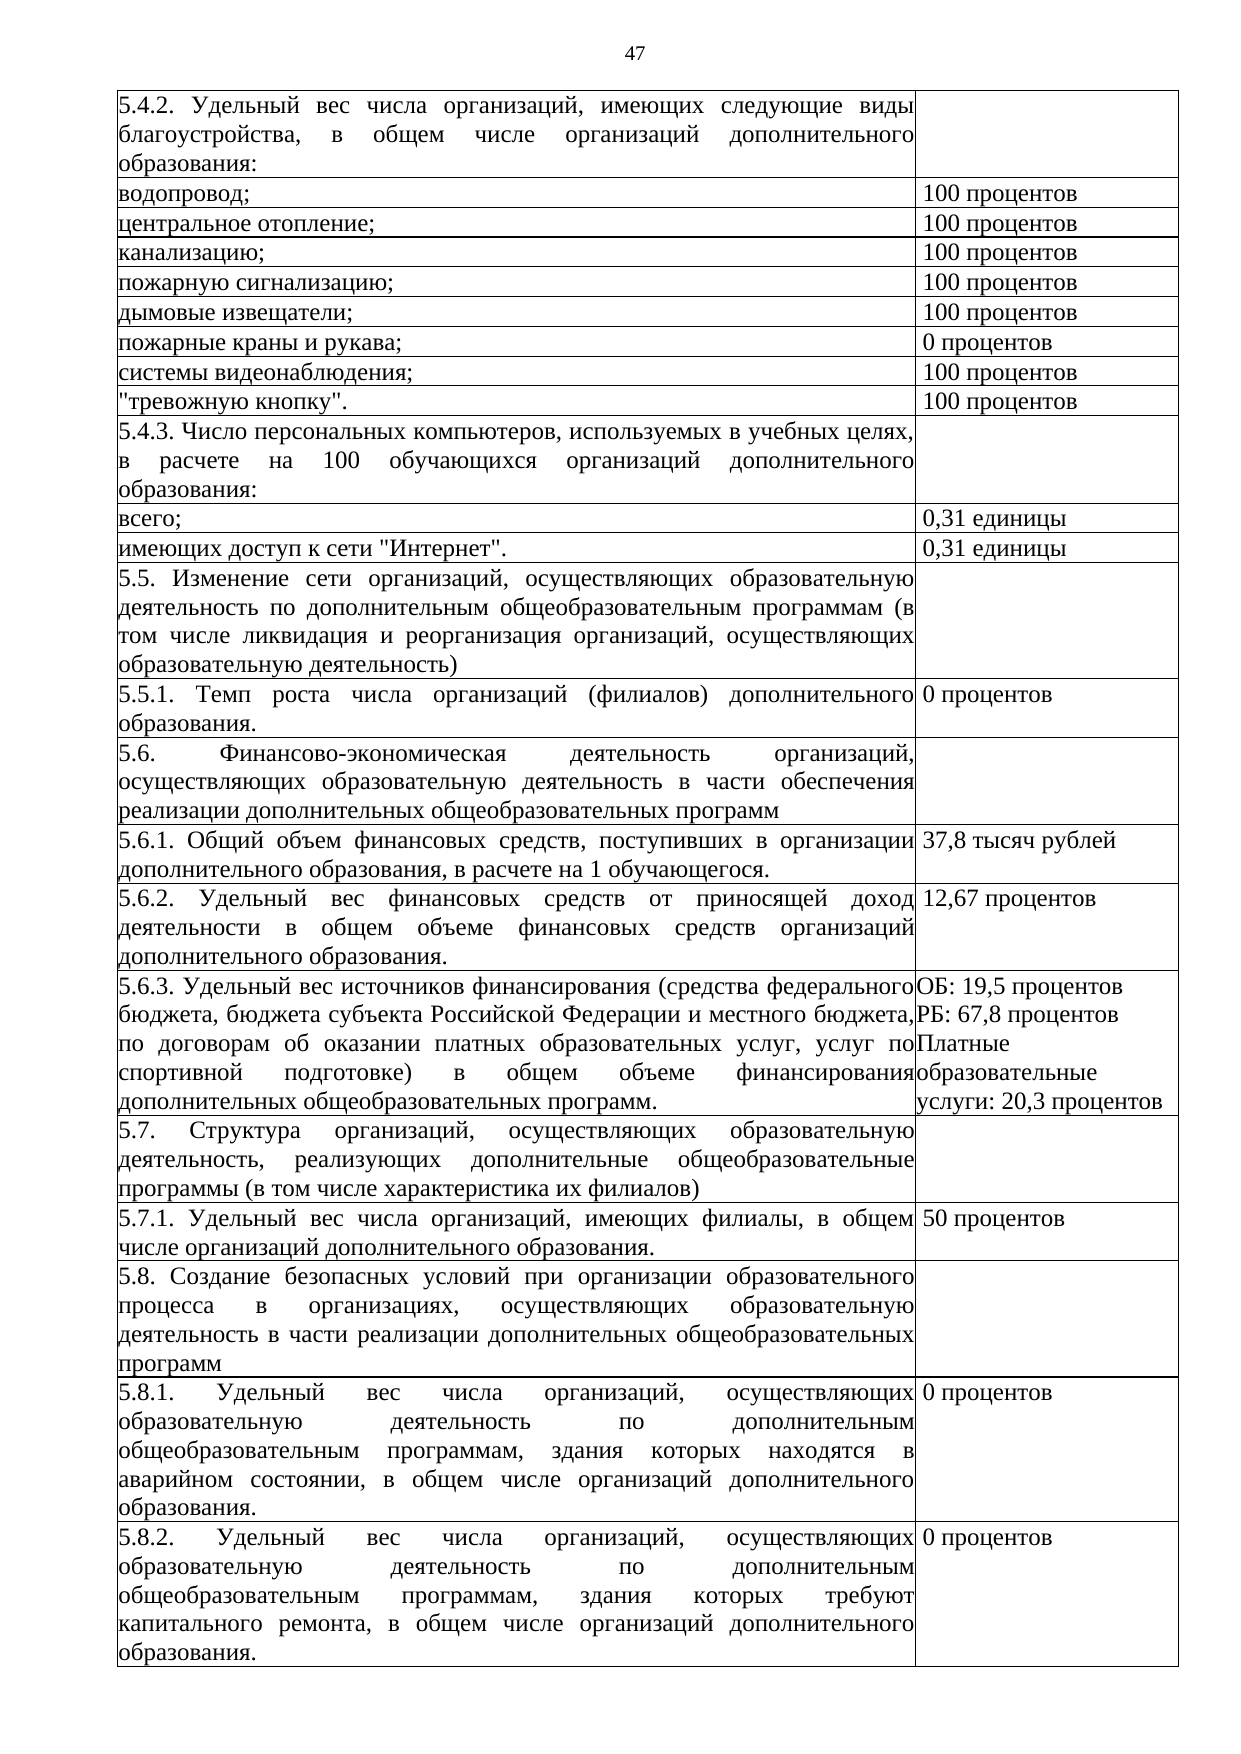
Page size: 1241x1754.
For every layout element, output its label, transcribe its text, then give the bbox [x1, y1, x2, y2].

table_cell 5.6.2. Удельный вес финансовых средств от приносящей доход деятельности в общем объеме финансовых средств организаций дополнительного образования. [118, 884, 915, 970]
table_cell водопровод; [118, 178, 915, 207]
table_cell 0 процентов [916, 327, 1178, 356]
table_cell [916, 1261, 1178, 1376]
table_cell 0 процентов [916, 1378, 1178, 1521]
table_cell 100 процентов [916, 386, 1178, 415]
table_cell 100 процентов [916, 178, 1178, 207]
table_cell всего; [118, 504, 915, 532]
table_cell 0,31 единицы [916, 533, 1178, 562]
table_cell 100 процентов [916, 208, 1178, 236]
table_cell 100 процентов [916, 297, 1178, 326]
table_cell "тревожную кнопку". [118, 386, 915, 415]
table_cell 37,8 тысяч рублей [916, 825, 1178, 882]
table_cell 100 процентов [916, 238, 1178, 266]
table_cell [916, 91, 1178, 177]
table_cell имеющих доступ к сети "Интернет". [118, 533, 915, 562]
table_cell 5.7. Структура организаций, осуществляющих образовательную деятельность, реализующих дополнительные общеобразовательные программы (в том числе характеристика их филиалов) [118, 1116, 915, 1202]
table_cell 5.4.2. Удельный вес числа организаций, имеющих следующие виды благоустройства, в общем числе организаций дополнительного образования: [118, 91, 915, 177]
table_cell 100 процентов [916, 357, 1178, 385]
table_cell 5.6.3. Удельный вес источников финансирования (средства федерального бюджета, бюджета субъекта Российской Федерации и местного бюджета, по договорам об оказании платных образовательных услуг, услуг по спортивной подготовке) в общем объеме финансирования дополнительных общеобразовательных программ. [118, 971, 915, 1114]
table_cell 5.8.1. Удельный вес числа организаций, осуществляющих образовательную деятельность по дополнительным общеобразовательным программам, здания которых находятся в аварийном состоянии, в общем числе организаций дополнительного образования. [118, 1378, 915, 1521]
table_cell канализацию; [118, 238, 915, 266]
table_cell дымовые извещатели; [118, 297, 915, 326]
table_cell 5.5. Изменение сети организаций, осуществляющих образовательную деятельность по дополнительным общеобразовательным программам (в том числе ликвидация и реорганизация организаций, осуществляющих образовательную деятельность) [118, 563, 915, 678]
table_cell 12,67 процентов [916, 884, 1178, 970]
table_cell 0 процентов [916, 1522, 1178, 1666]
table_cell [916, 738, 1178, 824]
table_cell 5.6.1. Общий объем финансовых средств, поступивших в организации дополнительного образования, в расчете на 1 обучающегося. [118, 825, 915, 882]
table_cell 5.8. Создание безопасных условий при организации образовательного процесса в организациях, осуществляющих образовательную деятельность в части реализации дополнительных общеобразовательных программ [118, 1261, 915, 1376]
table_cell пожарную сигнализацию; [118, 267, 915, 296]
table_cell ОБ: 19,5 процентов РБ: 67,8 процентов Платные образовательные услуги: 20,3 процентов [916, 971, 1178, 1114]
table_cell 50 процентов [916, 1203, 1178, 1260]
table_cell 5.8.2. Удельный вес числа организаций, осуществляющих образовательную деятельность по дополнительным общеобразовательным программам, здания которых требуют капитального ремонта, в общем числе организаций дополнительного образования. [118, 1522, 915, 1666]
table_cell центральное отопление; [118, 208, 915, 236]
table_cell 100 процентов [916, 267, 1178, 296]
table_cell 0 процентов [916, 679, 1178, 737]
table_cell 0,31 единицы [916, 504, 1178, 532]
table_cell [916, 563, 1178, 678]
table_cell системы видеонаблюдения; [118, 357, 915, 385]
table_cell 5.7.1. Удельный вес числа организаций, имеющих филиалы, в общем числе организаций дополнительного образования. [118, 1203, 915, 1260]
table_cell пожарные краны и рукава; [118, 327, 915, 356]
table_cell [916, 1116, 1178, 1202]
table_cell 5.4.3. Число персональных компьютеров, используемых в учебных целях, в расчете на 100 обучающихся организаций дополнительного образования: [118, 416, 915, 502]
table_cell [916, 416, 1178, 502]
table_cell 5.6. Финансово-экономическая деятельность организаций, осуществляющих образовательную деятельность в части обеспечения реализации дополнительных общеобразовательных программ [118, 738, 915, 824]
table_cell 5.5.1. Темп роста числа организаций (филиалов) дополнительного образования. [118, 679, 915, 737]
